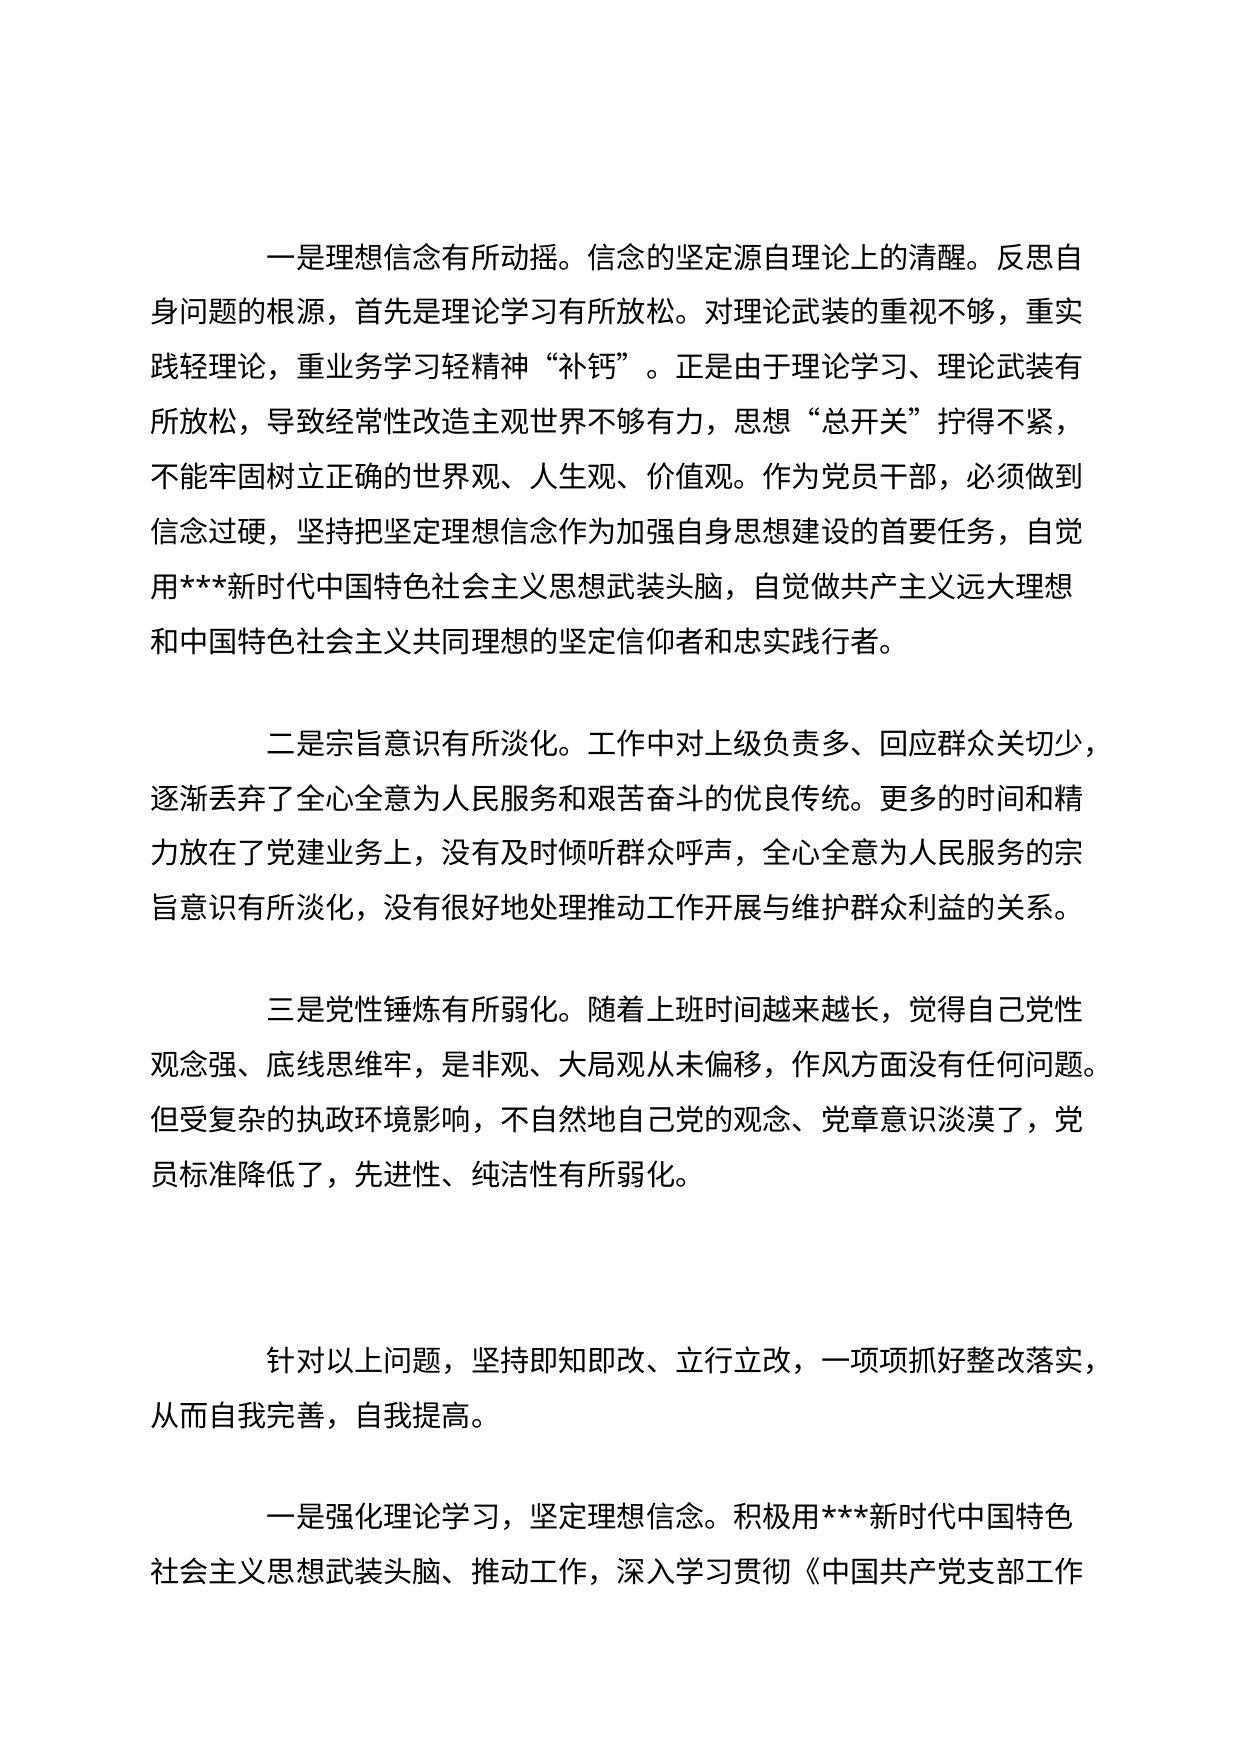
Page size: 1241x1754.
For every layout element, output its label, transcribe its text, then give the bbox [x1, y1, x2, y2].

text 针对以上问题，坚持即知即改、立行立改，一项项抓好整改落实，从而自我完善，自我提高。 [150, 1337, 1090, 1434]
text 二是宗旨意识有所淡化。工作中对上级负责多、回应群众关切少，逐渐丢弃了全心全意为人民服务和艰苦奋斗的优良传统。更多的时间和精力放在了党建业务上，没有及时倾听群众呼声，全心全意为人民服务的宗旨意识有所淡化，没有很好地处理推动工作开展与维护群众利益的关系。 [150, 720, 1090, 927]
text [150, 1494, 1090, 1591]
text 三是党性锤炼有所弱化。随着上班时间越来越长，觉得自己党性观念强、底线思维牢，是非观、大局观从未偏移，作风方面没有任何问题。但受复杂的执政环境影响，不自然地自己党的观念、党章意识淡漠了，党员标准降低了，先进性、纯洁性有所弱化。 [150, 987, 1090, 1194]
text 一是理想信念有所动摇。信念的坚定源自理论上的清醒。反思自身问题的根源，首先是理论学习有所放松。对理论武装的重视不够，重实践轻理论，重业务学习轻精神“补钙”。正是由于理论学习、理论武装有所放松，导致经常性改造主观世界不够有力，思想“总开关”拧得不紧，不能牢固树立正确的世界观、人生观、价值观。作为党员干部，必须做到信念过硬，坚持把坚定理想信念作为加强自身思想建设的首要任务，自觉用***新时代中国特色社会主义思想武装头脑，自觉做共产主义远大理想和中国特色社会主义共同理想的坚定信仰者和忠实践行者。 [150, 234, 1090, 661]
